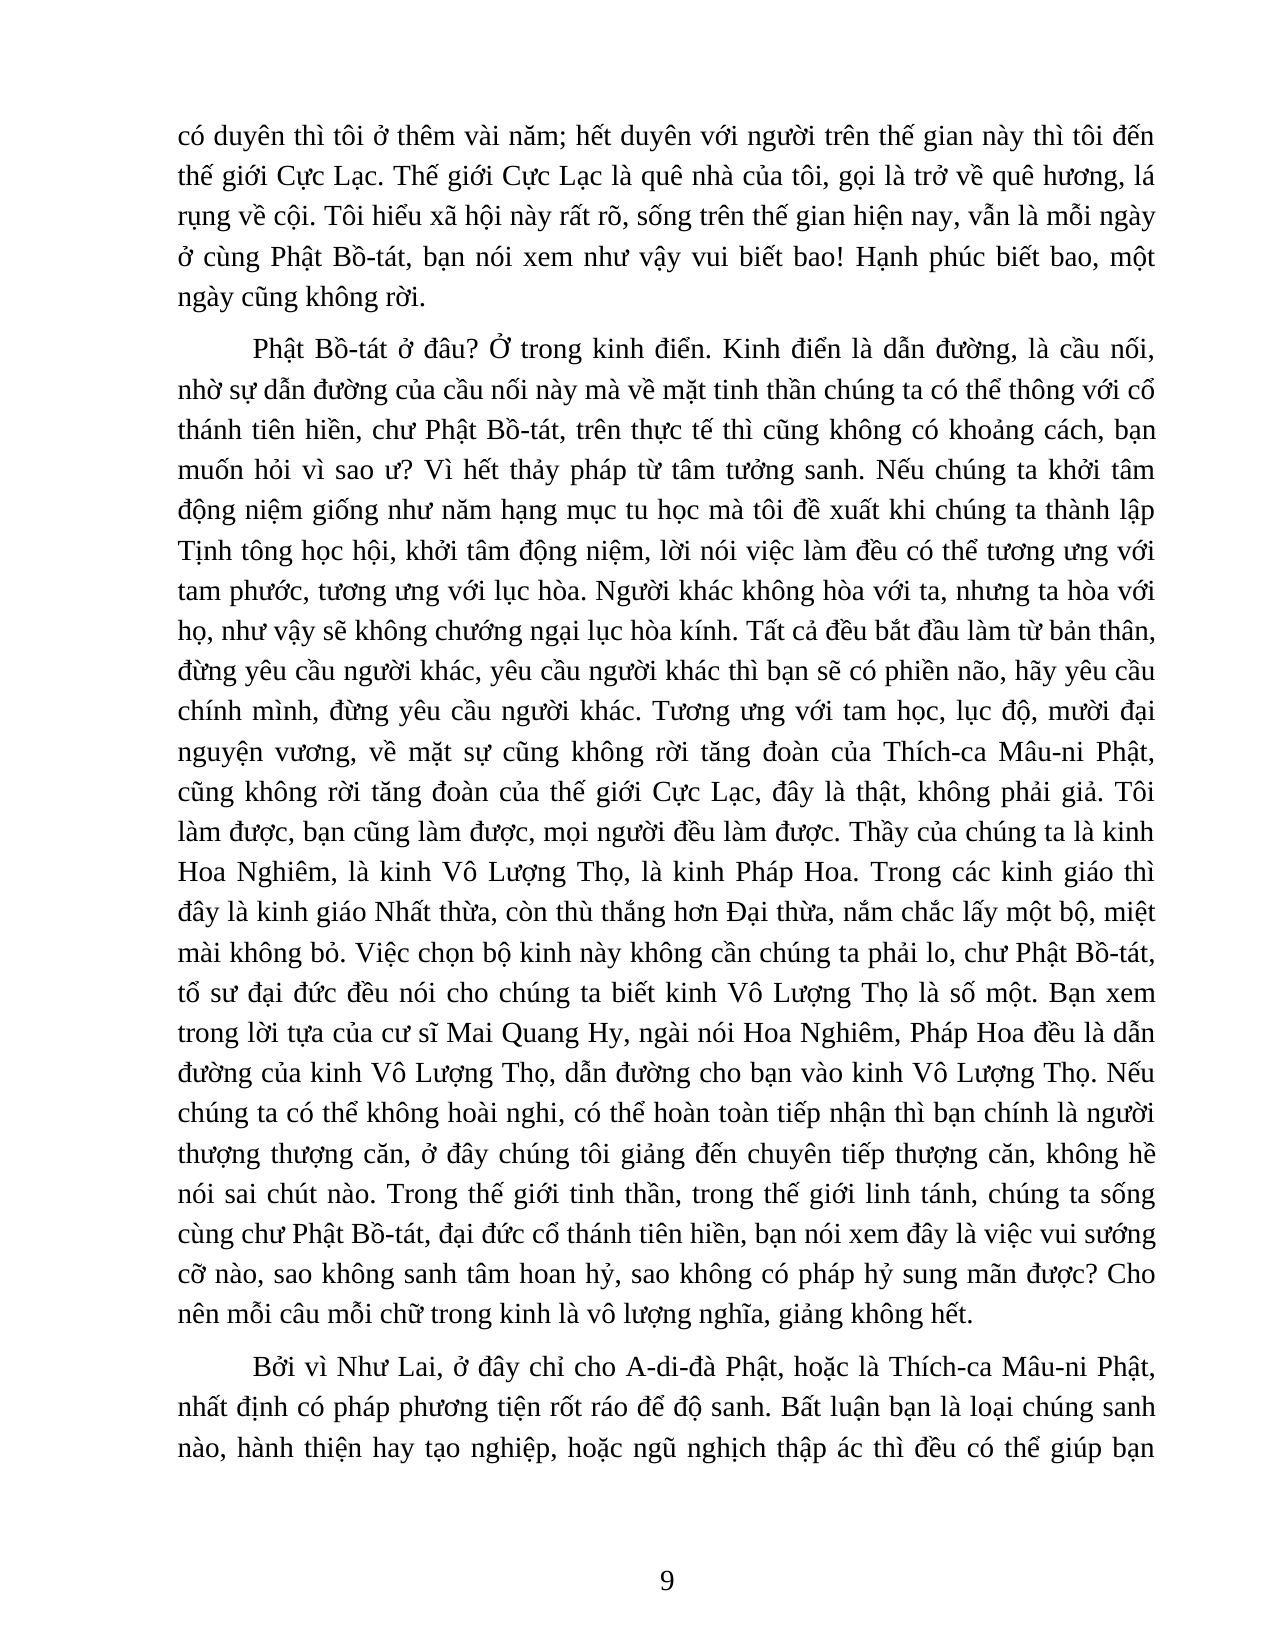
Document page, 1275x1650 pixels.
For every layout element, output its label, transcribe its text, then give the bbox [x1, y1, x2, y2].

text Phật Bồ-tát ở đâu? Ở trong kinh điển. Kinh điển là dẫn đường, là cầu nối, nhờ sự dẫn đường của cầu nối này mà về mặt tinh thần chúng ta có thể thông với cổ thánh tiên hiền, chư Phật Bồ-tát, trên thực tế thì cũng không có khoảng cách, bạn muốn hỏi vì sao ư? Vì hết thảy pháp từ tâm tưởng sanh. Nếu chúng ta khởi tâm động niệm giống như năm hạng mục tu học mà tôi đề xuất khi chúng ta thành lập Tịnh tông học hội, khởi tâm động niệm, lời nói việc làm đều có thể tương ưng với tam phước, tương ưng với lục hòa. Người khác không hòa với ta, nhưng ta hòa với họ, như vậy sẽ không chướng ngại lục hòa kính. Tất cả đều bắt đầu làm từ bản thân, đừng yêu cầu người khác, yêu cầu người khác thì bạn sẽ có phiền não, hãy yêu cầu chính mình, đừng yêu cầu người khác. Tương ưng với tam học, lục độ, mười đại nguyện vương, về mặt sự cũng không rời tăng đoàn của Thích-ca Mâu-ni Phật, cũng không rời tăng đoàn của thế giới Cực Lạc, đây là thật, không phải giả. Tôi làm được, bạn cũng làm được, mọi người đều làm được. Thầy của chúng ta là kinh Hoa Nghiêm, là kinh Vô Lượng Thọ, là kinh Pháp Hoa. Trong các kinh giáo thì đây là kinh giáo Nhất thừa, còn thù thắng hơn Đại thừa, nắm chắc lấy một bộ, miệt mài không bỏ. Việc chọn bộ kinh này không cần chúng ta phải lo, chư Phật Bồ-tát, tổ sư đại đức đều nói cho chúng ta biết kinh Vô Lượng Thọ là số một. Bạn xem trong lời tựa của cư sĩ Mai Quang Hy, ngài nói Hoa Nghiêm, Pháp Hoa đều là dẫn đường của kinh Vô Lượng Thọ, dẫn đường cho bạn vào kinh Vô Lượng Thọ. Nếu chúng ta có thể không hoài nghi, có thể hoàn toàn tiếp nhận thì bạn chính là người thượng thượng căn, ở đây chúng tôi giảng đến chuyên tiếp thượng căn, không hề nói sai chút nào. Trong thế giới tinh thần, trong thế giới linh tánh, chúng ta sống cùng chư Phật Bồ-tát, đại đức cổ thánh tiên hiền, bạn nói xem đây là việc vui sướng cỡ nào, sao không sanh tâm hoan hỷ, sao không có pháp hỷ sung mãn được? Cho nên mỗi câu mỗi chữ trong kinh là vô lượng nghĩa, giảng không hết. [177, 332, 1157, 1330]
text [177, 1349, 1157, 1463]
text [177, 118, 1157, 312]
